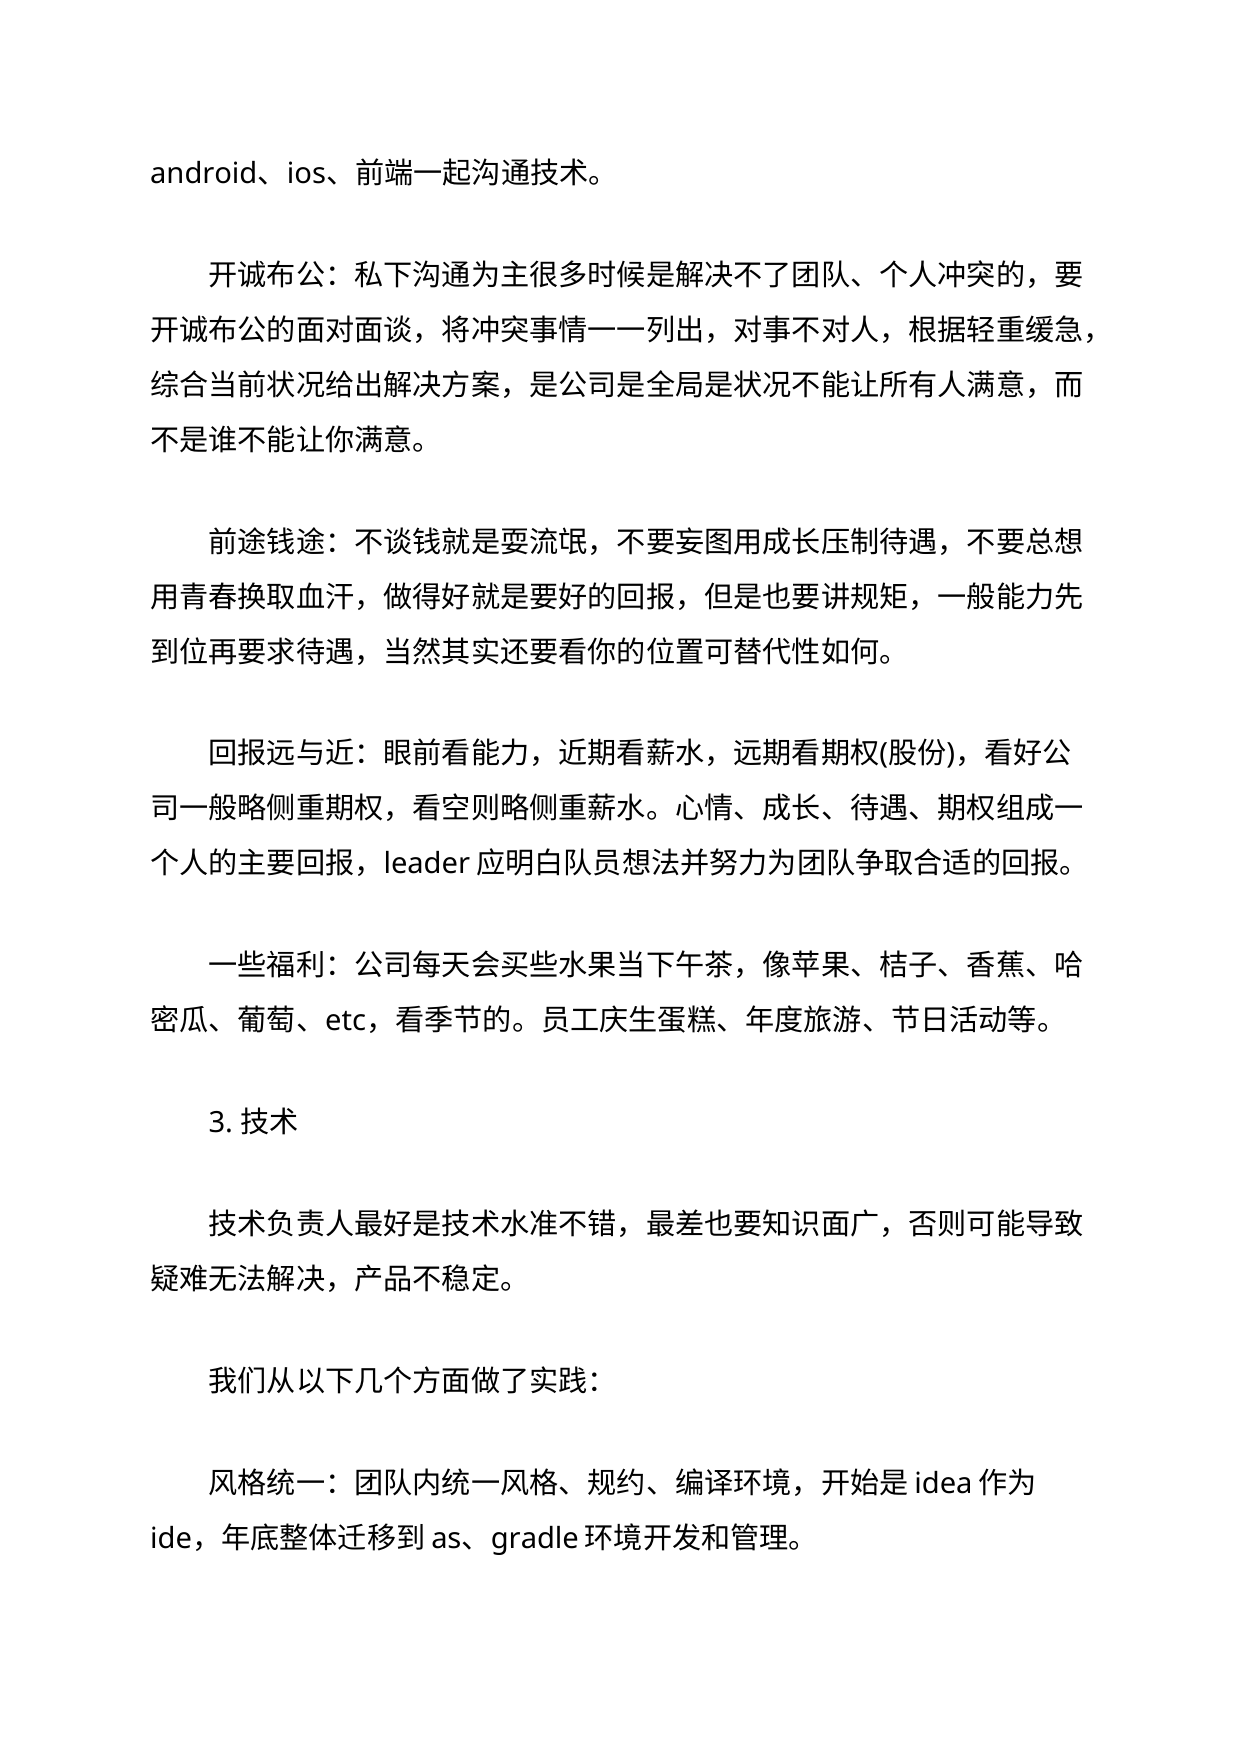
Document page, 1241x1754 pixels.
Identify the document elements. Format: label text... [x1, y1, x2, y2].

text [150, 150, 1090, 192]
text 回报远与近：眼前看能力，近期看薪水，远期看期权(股份)，看好公司一般略侧重期权，看空则略侧重薪水。心情、成长、待遇、期权组成一个人的主要回报，leader应明白队员想法并努力为团队争取合适的回报。 [150, 730, 1090, 882]
text 一些福利：公司每天会买些水果当下午茶，像苹果、桔子、香蕉、哈密瓜、葡萄、etc，看季节的。员工庆生蛋糕、年度旅游、节日活动等。 [150, 942, 1090, 1039]
text 风格统一：团队内统一风格、规约、编译环境，开始是idea作为ide，年底整体迁移到as、gradle环境开发和管理。 [150, 1459, 1090, 1557]
text 我们从以下几个方面做了实践： [150, 1357, 1090, 1400]
text 开诚布公：私下沟通为主很多时候是解决不了团队、个人冲突的，要开诚布公的面对面谈，将冲突事情一一列出，对事不对人，根据轻重缓急，综合当前状况给出解决方案，是公司是全局是状况不能让所有人满意，而不是谁不能让你满意。 [150, 252, 1090, 459]
text 前途钱途：不谈钱就是耍流氓，不要妄图用成长压制待遇，不要总想用青春换取血汗，做得好就是要好的回报，但是也要讲规矩，一般能力先到位再要求待遇，当然其实还要看你的位置可替代性如何。 [150, 518, 1090, 671]
text 3. 技术 [150, 1099, 1090, 1141]
text 技术负责人最好是技术水准不错，最差也要知识面广，否则可能导致疑难无法解决，产品不稳定。 [150, 1201, 1090, 1298]
